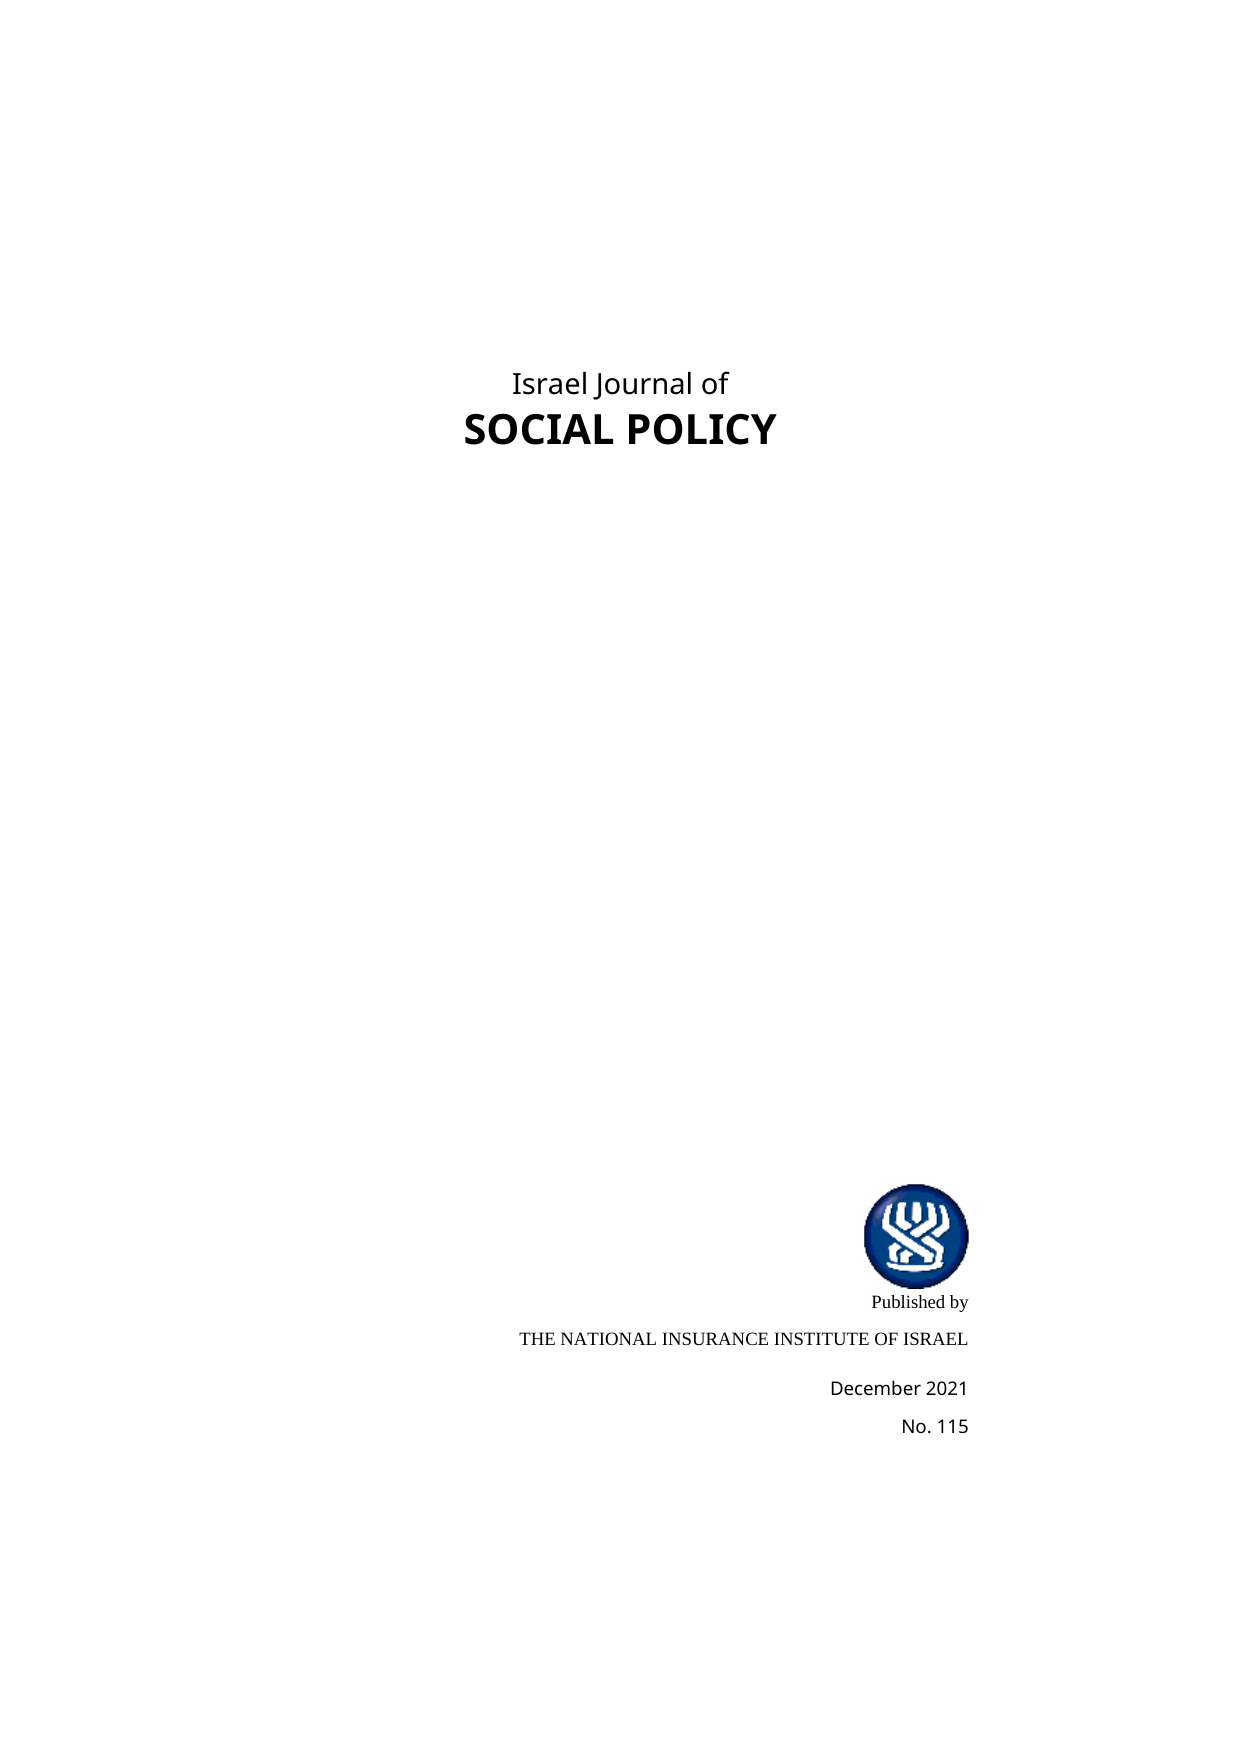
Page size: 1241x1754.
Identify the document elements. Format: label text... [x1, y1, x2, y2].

text Israel Journal of [272, 354, 968, 404]
text No. 115 [272, 1413, 968, 1438]
text THE NATIONAL INSURANCE INSTITUTE OF ISRAEL [272, 1326, 968, 1351]
text SOCIAL POLICY [272, 404, 968, 454]
text Published by [272, 1288, 968, 1313]
text December 2021 [272, 1376, 968, 1401]
